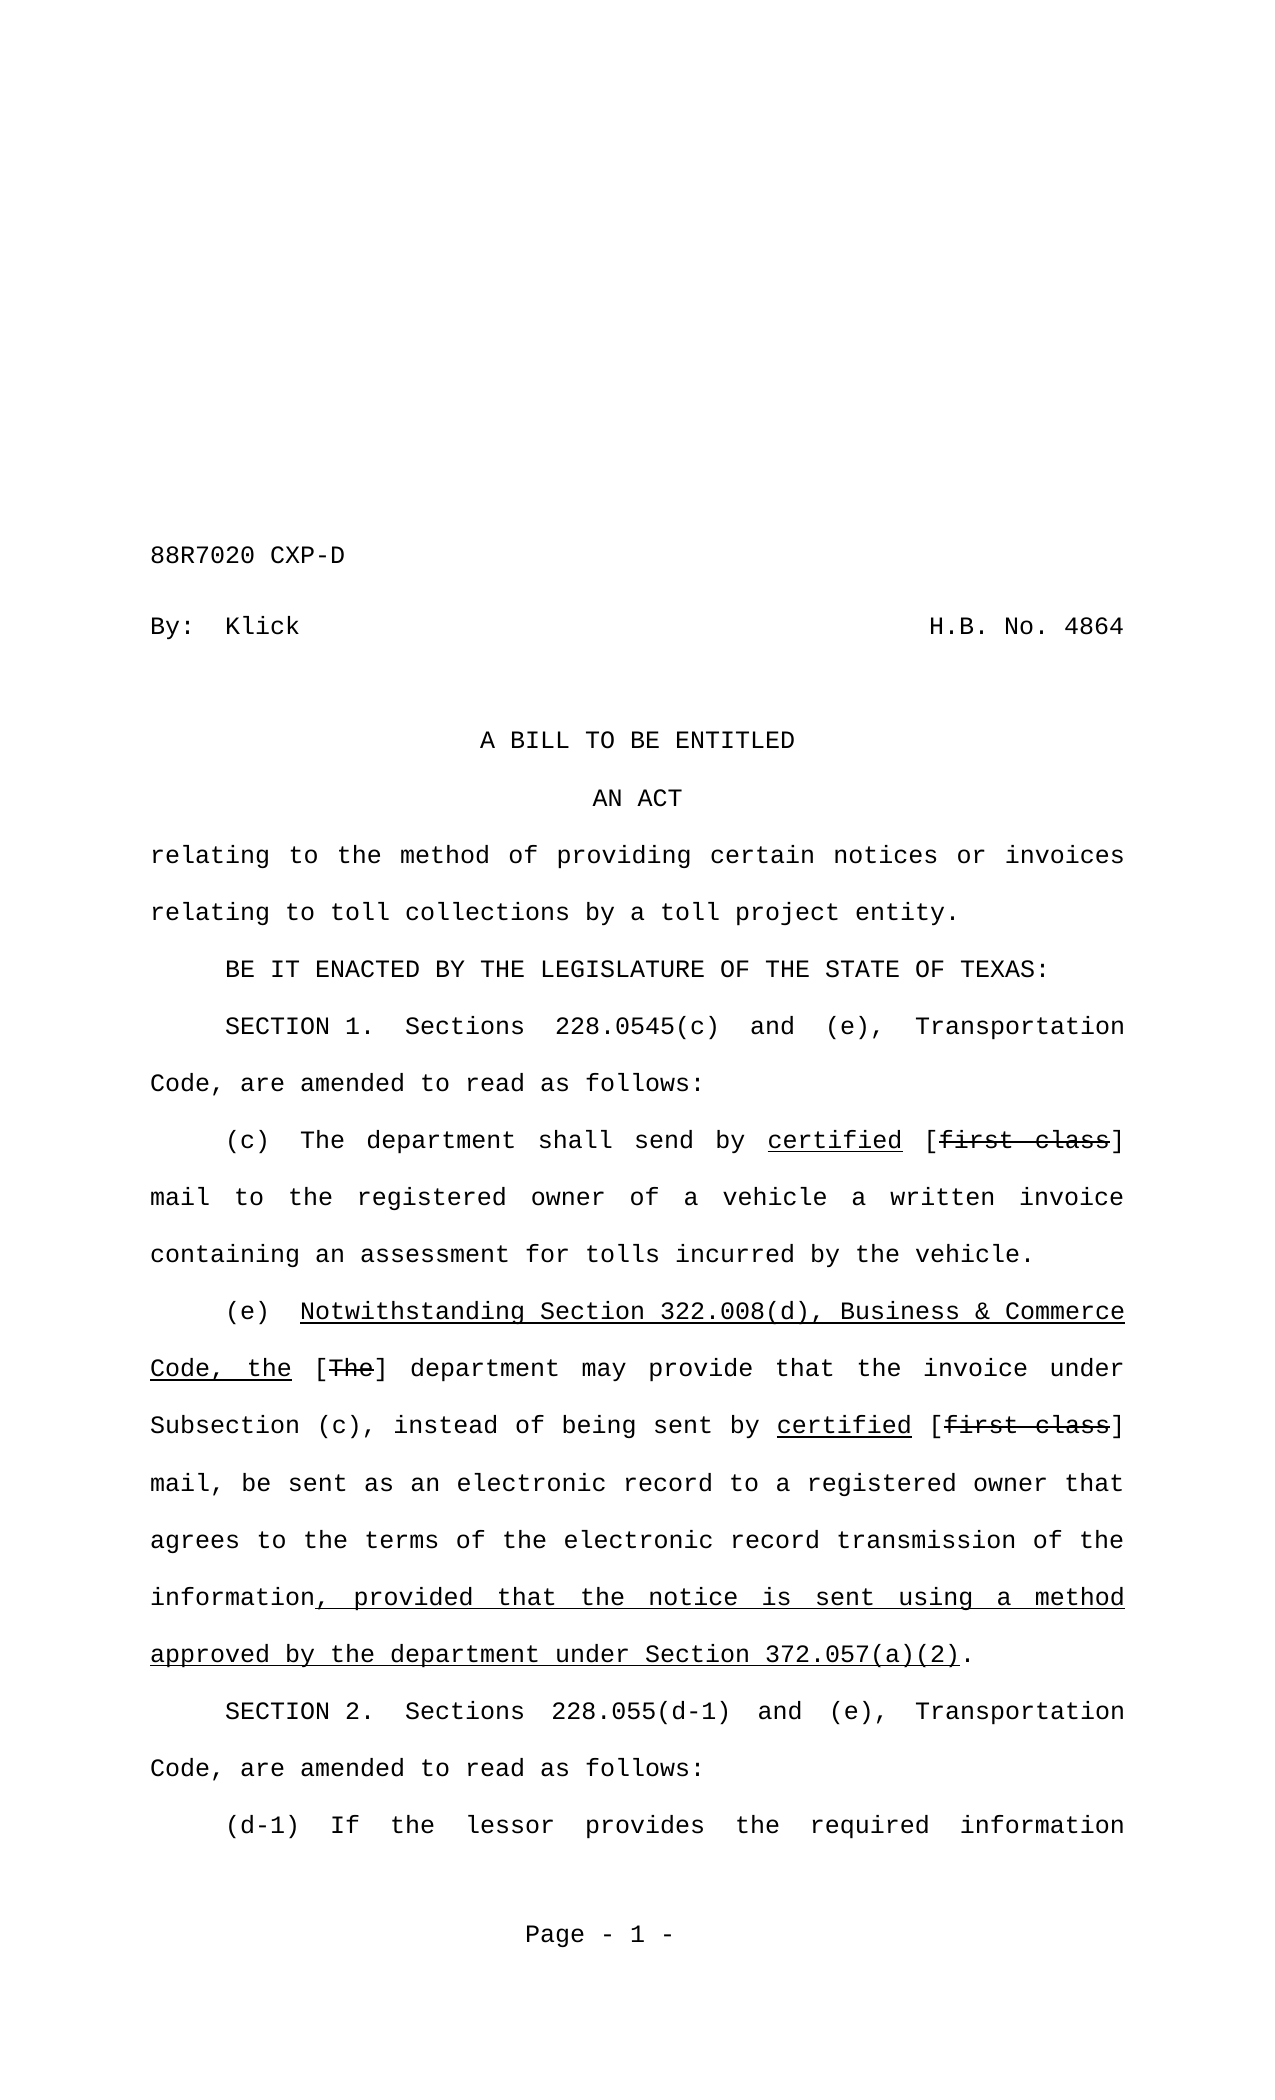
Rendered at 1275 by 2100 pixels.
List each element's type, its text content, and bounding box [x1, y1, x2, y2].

text (c) The department shall send by certified [first class] mail to the registered owner of a vehicle a written invoice containing an assessment for tolls incurred by the vehicle. [150, 1127, 1125, 1270]
text relating to the method of providing certain notices or invoices relating to toll collections by a toll project entity. [150, 842, 1125, 928]
text 88R7020 CXP-D [150, 542, 1125, 571]
text A BILL TO BE ENTITLED [150, 728, 1125, 756]
text (e) Notwithstanding Section 322.008(d), Business & Commerce Code, the [The] department may provide that the invoice under Subsection (c), instead of being sent by certified [first class] mail, be sent as an electronic record to a registered owner that agrees to the terms of the electronic record transmission of the information, provided that the notice is sent using a method approved by the department under Section 372.057(a)(2). [150, 1299, 1125, 1670]
text By: Klick H.B. No. 4864 [150, 614, 1125, 642]
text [150, 1812, 1125, 1841]
text SECTION 1. Sections 228.0545(c) and (e), Transportation Code, are amended to read as follows: [150, 1013, 1125, 1099]
text BE IT ENACTED BY THE LEGISLATURE OF THE STATE OF TEXAS: [150, 956, 1125, 985]
text AN ACT [150, 785, 1125, 813]
text SECTION 2. Sections 228.055(d-1) and (e), Transportation Code, are amended to read as follows: [150, 1698, 1125, 1784]
